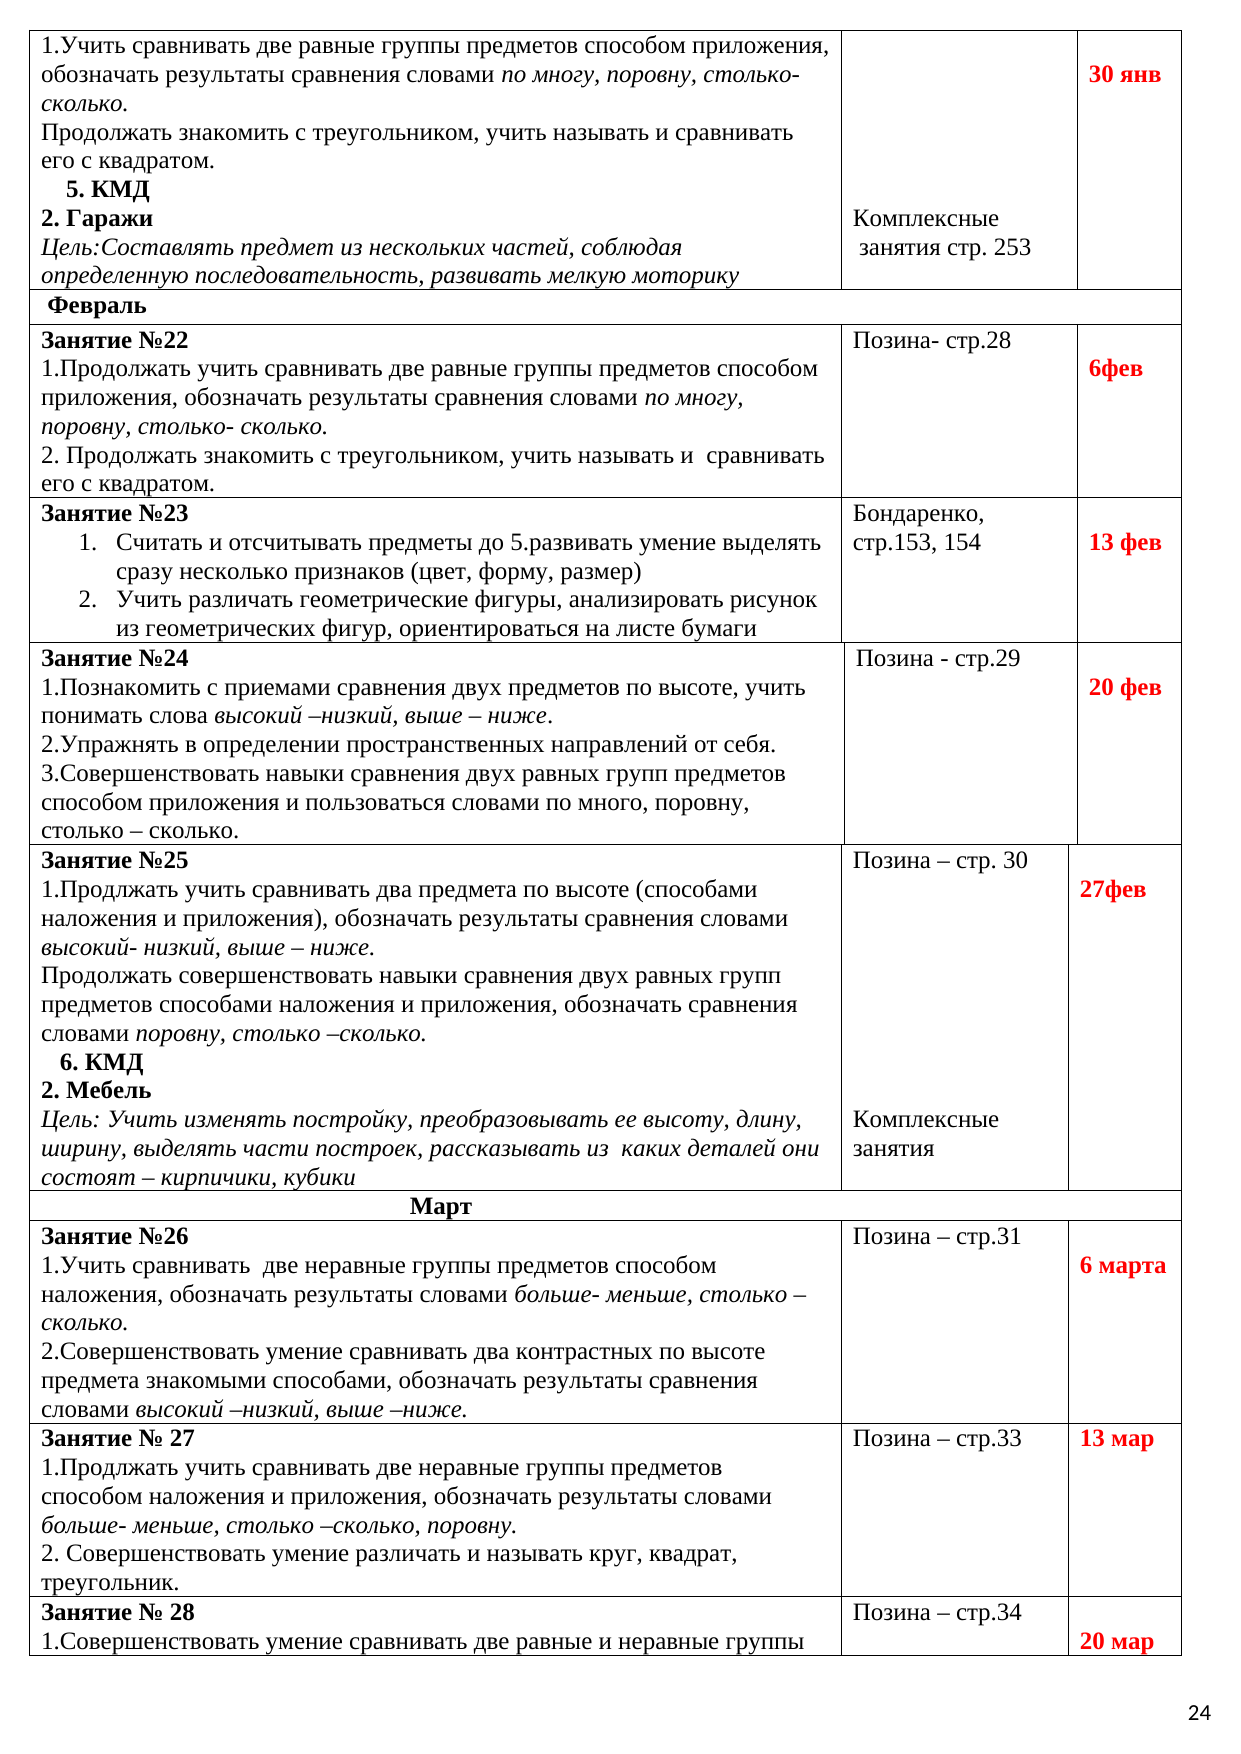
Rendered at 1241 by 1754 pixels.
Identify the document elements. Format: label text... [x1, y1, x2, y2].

table_cell Позина – стр. 30 Комплексные занятия [842, 845, 1068, 1190]
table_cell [30, 1597, 841, 1654]
table_cell Бондаренко, стр.153, 154 [842, 498, 1077, 642]
table_cell Позина – стр.31 [842, 1221, 1068, 1422]
table_cell 20 мар [1069, 1597, 1181, 1654]
table_cell Позина- стр.28 [842, 325, 1077, 497]
table_cell Февраль [30, 290, 1181, 324]
table_cell Позина – стр.34 [842, 1597, 1068, 1654]
table_cell 30 янв [1078, 31, 1181, 289]
table_cell 6фев [1078, 325, 1181, 497]
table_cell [842, 31, 1077, 289]
table_cell 13 фев [1078, 498, 1181, 642]
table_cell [30, 31, 841, 289]
table_cell 20 фев [1078, 643, 1181, 844]
table_cell Занятие № 27 1.Продлжать учить сравнивать две неравные группы предметов способом наложения и приложения, обозначать результаты словами больше- меньше, столько –сколько, поровну. 2. Совершенствовать умение различать и называть круг, квадрат, треугольник. [30, 1424, 841, 1596]
table_cell 6 марта [1069, 1221, 1181, 1422]
table_cell 13 мар [1069, 1424, 1181, 1596]
table_cell Март [30, 1191, 1181, 1220]
table_cell Занятие №26 1.Учить сравнивать две неравные группы предметов способом наложения, обозначать результаты словами больше- меньше, столько –сколько. 2.Совершенствовать умение сравнивать два контрастных по высоте предмета знакомыми способами, обозначать результаты сравнения словами высокий –низкий, выше –ниже. [30, 1221, 841, 1422]
table_cell 27фев [1069, 845, 1181, 1190]
table_cell Позина – стр.33 [842, 1424, 1068, 1596]
table_cell Занятие №24 1.Познакомить с приемами сравнения двух предметов по высоте, учить понимать слова высокий –низкий, выше – ниже. 2.Упражнять в определении пространственных направлений от себя. 3.Совершенствовать навыки сравнения двух равных групп предметов способом приложения и пользоваться словами по много, поровну, столько – сколько. [30, 643, 844, 844]
table_cell Позина - стр.29 [845, 643, 1077, 844]
table_cell Занятие №23 Считать и отсчитывать предметы до 5.развивать умение выделять сразу несколько признаков (цвет, форму, размер) Учить различать геометрические фигуры, анализировать рисунок из геометрических фигур, ориентироваться на листе бумаги [30, 498, 841, 642]
table_cell Занятие №22 1.Продолжать учить сравнивать две равные группы предметов способом приложения, обозначать результаты сравнения словами по многу, поровну, столько- сколько. 2. Продолжать знакомить с треугольником, учить называть и сравнивать его с квадратом. [30, 325, 841, 497]
table_cell Занятие №25 1.Продлжать учить сравнивать два предмета по высоте (способами наложения и приложения), обозначать результаты сравнения словами высокий- низкий, выше – ниже. Продолжать совершенствовать навыки сравнения двух равных групп предметов способами наложения и приложения, обозначать сравнения словами поровну, столько –сколько. 6. КМД 2. Мебель Цель: Учить изменять постройку, преобразовывать ее высоту, длину, ширину, выделять части построек, рассказывать из каких деталей они состоят – кирпичики, кубики [30, 845, 841, 1190]
